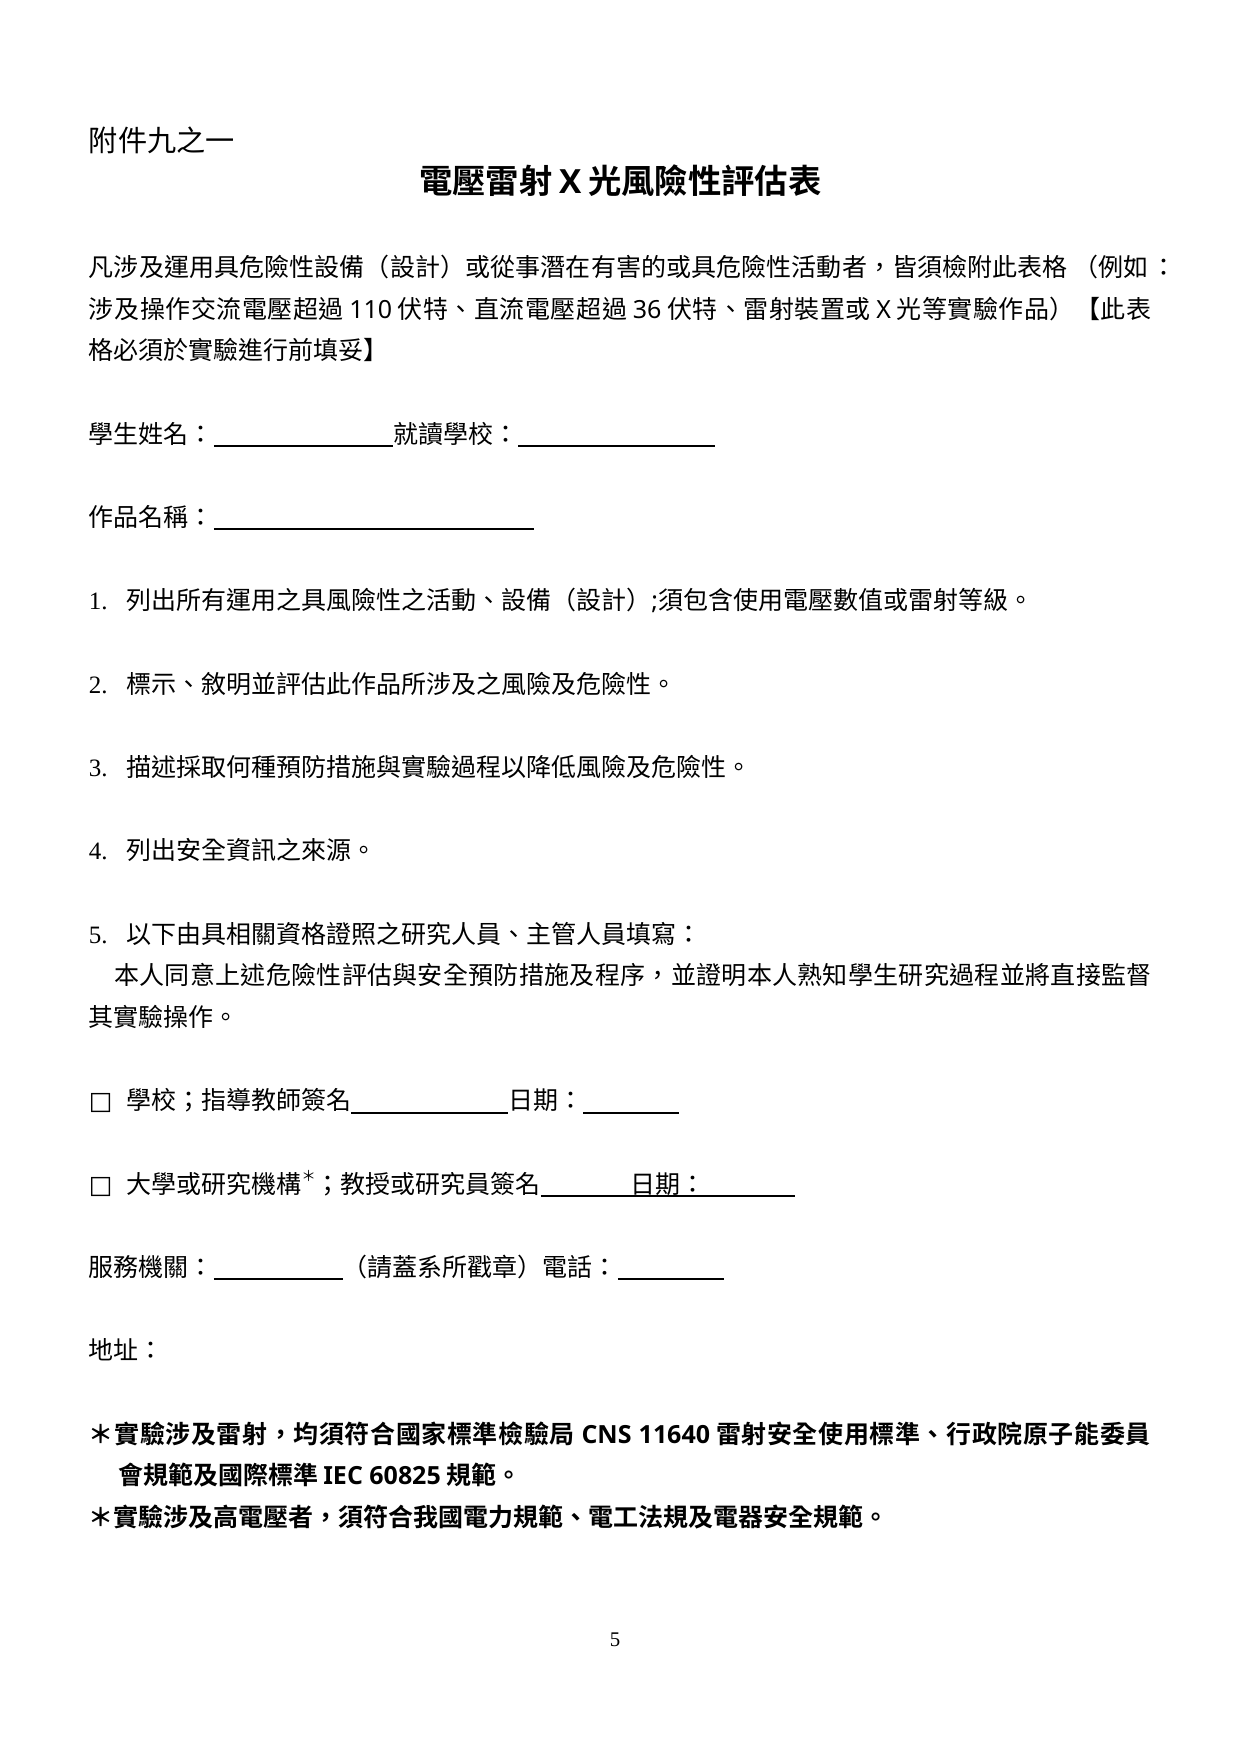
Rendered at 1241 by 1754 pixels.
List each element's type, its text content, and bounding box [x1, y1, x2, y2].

text 電壓雷射X光風險性評估表 [89, 160, 1152, 201]
text 學生姓名： 就讀學校： [89, 410, 1152, 451]
list 學校；指導教師簽名 日期： [89, 1076, 1152, 1118]
text 凡涉及運用具危險性設備（設計）或從事潛在有害的或具危險性活動者，皆須檢附此表格 （例如：涉及操作交流電壓超過110伏特、直流電壓超過36伏特、雷射裝置或X光等實驗作品）【此表格必須於實驗進行前填妥】 [89, 243, 1152, 368]
list 大學或研究機構＊；教授或研究員簽名 日期： [89, 1160, 1152, 1201]
text 地址： [89, 1326, 1152, 1368]
list 標示、敘明並評估此作品所涉及之風險及危險性。 [89, 660, 1152, 701]
text 本人同意上述危險性評估與安全預防措施及程序，並證明本人熟知學生研究過程並將直接監督其實驗操作。 [89, 951, 1152, 1035]
list 列出所有運用之具風險性之活動、設備（設計）;須包含使用電壓數值或雷射等級。 [89, 576, 1152, 618]
text ＊實驗涉及雷射，均須符合國家標準檢驗局CNS 11640雷射安全使用標準、行政院原子能委員會規範及國際標準IEC 60825規範。 [89, 1410, 1152, 1493]
text 作品名稱： [89, 493, 1152, 535]
text ＊實驗涉及高電壓者，須符合我國電力規範、電工法規及電器安全規範。 [89, 1493, 1152, 1535]
text 服務機關： （請蓋系所戳章）電話： [89, 1243, 1152, 1285]
list 描述採取何種預防措施與實驗過程以降低風險及危險性。 [89, 743, 1152, 785]
list 列出安全資訊之來源。 [89, 826, 1152, 868]
text 附件九之一 [89, 118, 1152, 160]
list 以下由具相關資格證照之研究人員、主管人員填寫： [89, 910, 1152, 951]
